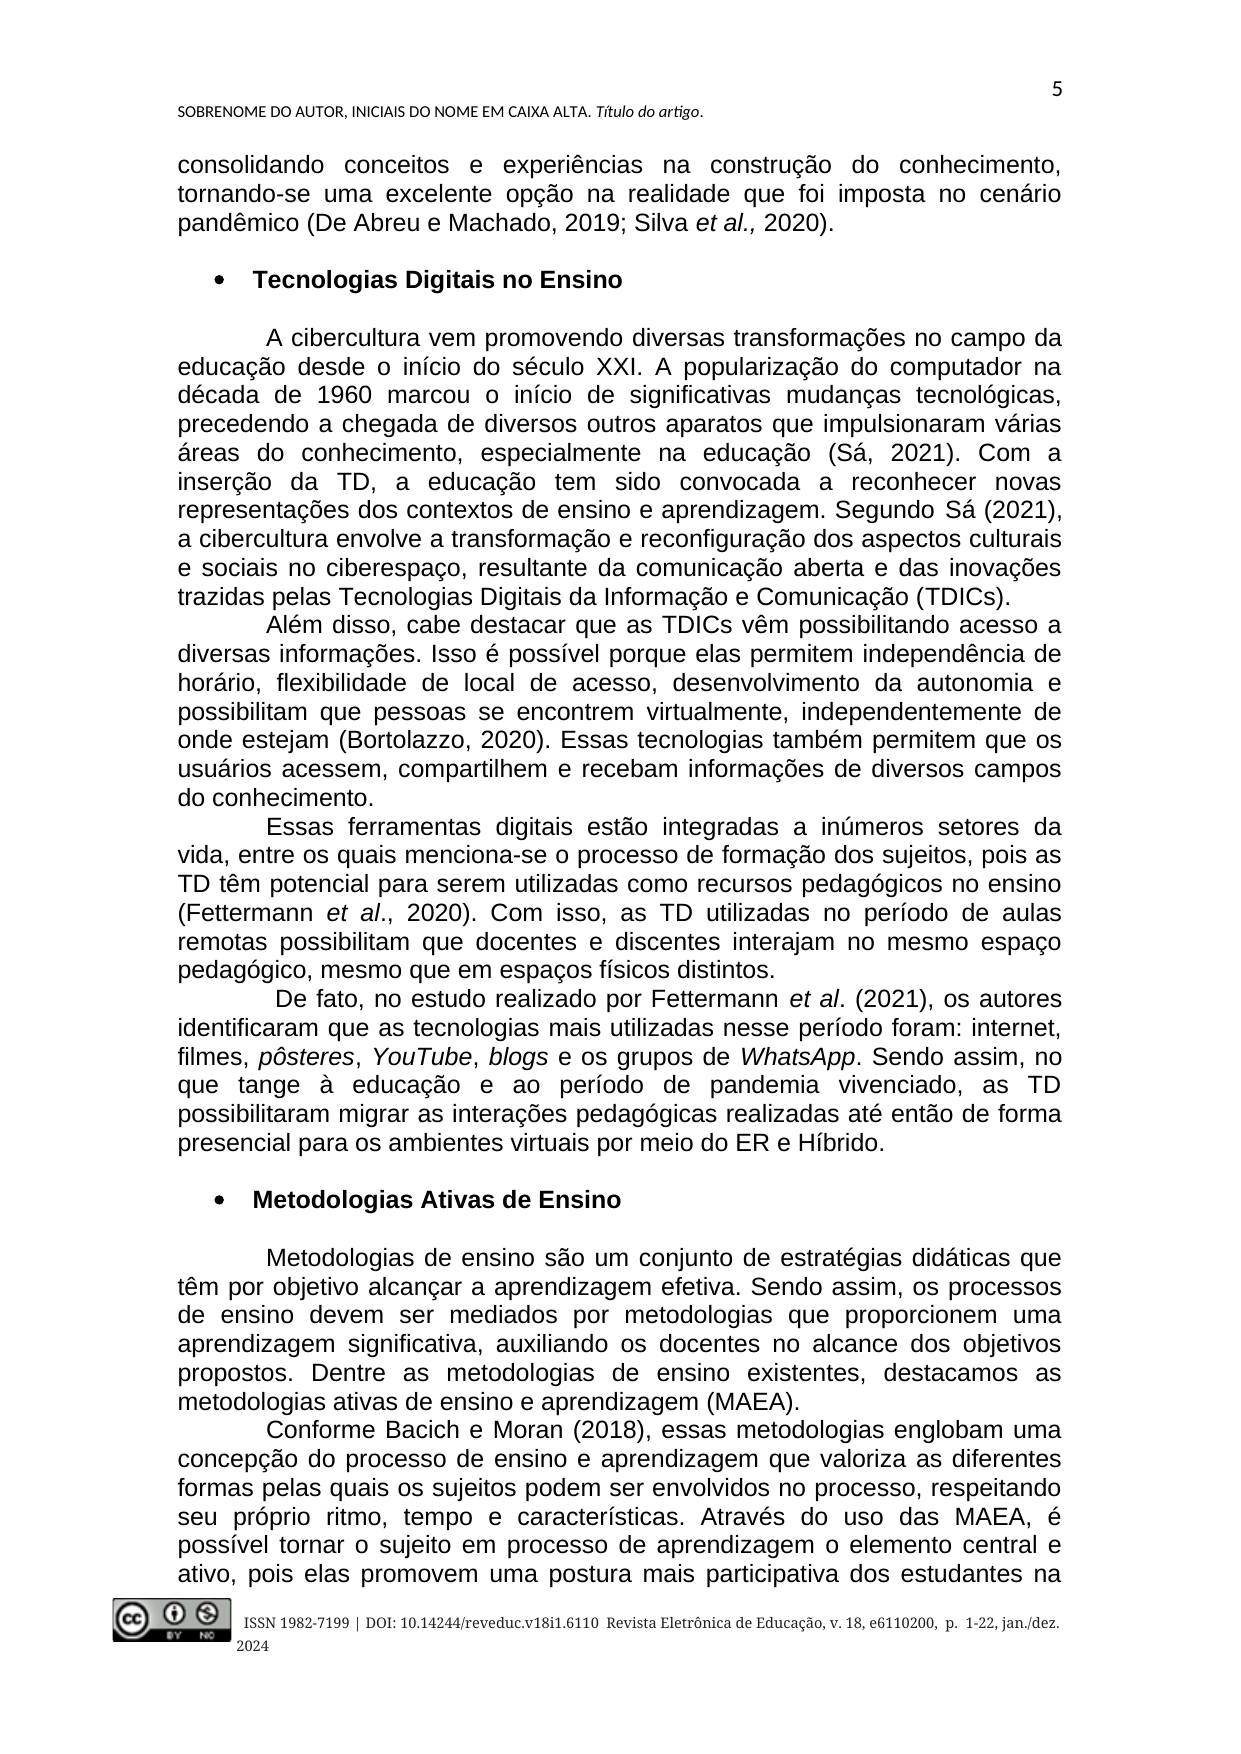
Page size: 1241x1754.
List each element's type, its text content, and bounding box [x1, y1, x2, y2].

list Metodologias Ativas de Ensino [215, 1185, 1063, 1214]
text De fato, no estudo realizado por Fettermann et al. (2021), os autores identificaram que as tecnologias mais utilizadas nesse período foram: internet, filmes, pôsteres, YouTube, blogs e os grupos de WhatsApp. Sendo assim, no que tange à educação e ao período de pandemia vivenciado, as TD possibilitaram migrar as interações pedagógicas realizadas até então de forma presencial para os ambientes virtuais por meio do ER e Híbrido. [177, 984, 1063, 1156]
list Tecnologias Digitais no Ensino [215, 265, 1063, 294]
text A cibercultura vem promovendo diversas transformações no campo da educação desde o início do século XXI. A popularização do computador na década de 1960 marcou o início de significativas mudanças tecnológicas, precedendo a chegada de diversos outros aparatos que impulsionaram várias áreas do conhecimento, especialmente na educação (Sá, 2021). Com a inserção da TD, a educação tem sido convocada a reconhecer novas representações dos contextos de ensino e aprendizagem. Segundo Sá (2021), a cibercultura envolve a transformação e reconfiguração dos aspectos culturais e sociais no ciberespaço, resultante da comunicação aberta e das inovações trazidas pelas Tecnologias Digitais da Informação e Comunicação (TDICs). [177, 323, 1063, 610]
text Além disso, cabe destacar que as TDICs vêm possibilitando acesso a diversas informações. Isso é possível porque elas permitem independência de horário, flexibilidade de local de acesso, desenvolvimento da autonomia e possibilitam que pessoas se encontrem virtualmente, independentemente de onde estejam (Bortolazzo, 2020). Essas tecnologias também permitem que os usuários acessem, compartilhem e recebam informações de diversos campos do conhecimento. [177, 610, 1063, 811]
text Metodologias de ensino são um conjunto de estratégias didáticas que têm por objetivo alcançar a aprendizagem efetiva. Sendo assim, os processos de ensino devem ser mediados por metodologias que proporcionem uma aprendizagem significativa, auxiliando os docentes no alcance dos objetivos propostos. Dentre as metodologias de ensino existentes, destacamos as metodologias ativas de ensino e aprendizagem (MAEA). [177, 1243, 1063, 1415]
text Essas ferramentas digitais estão integradas a inúmeros setores da vida, entre os quais menciona-se o processo de formação dos sujeitos, pois as TD têm potencial para serem utilizadas como recursos pedagógicos no ensino (Fettermann et al., 2020). Com isso, as TD utilizadas no período de aulas remotas possibilitam que docentes e discentes interajam no mesmo espaço pedagógico, mesmo que em espaços físicos distintos. [177, 811, 1063, 984]
picture [112, 1598, 232, 1642]
